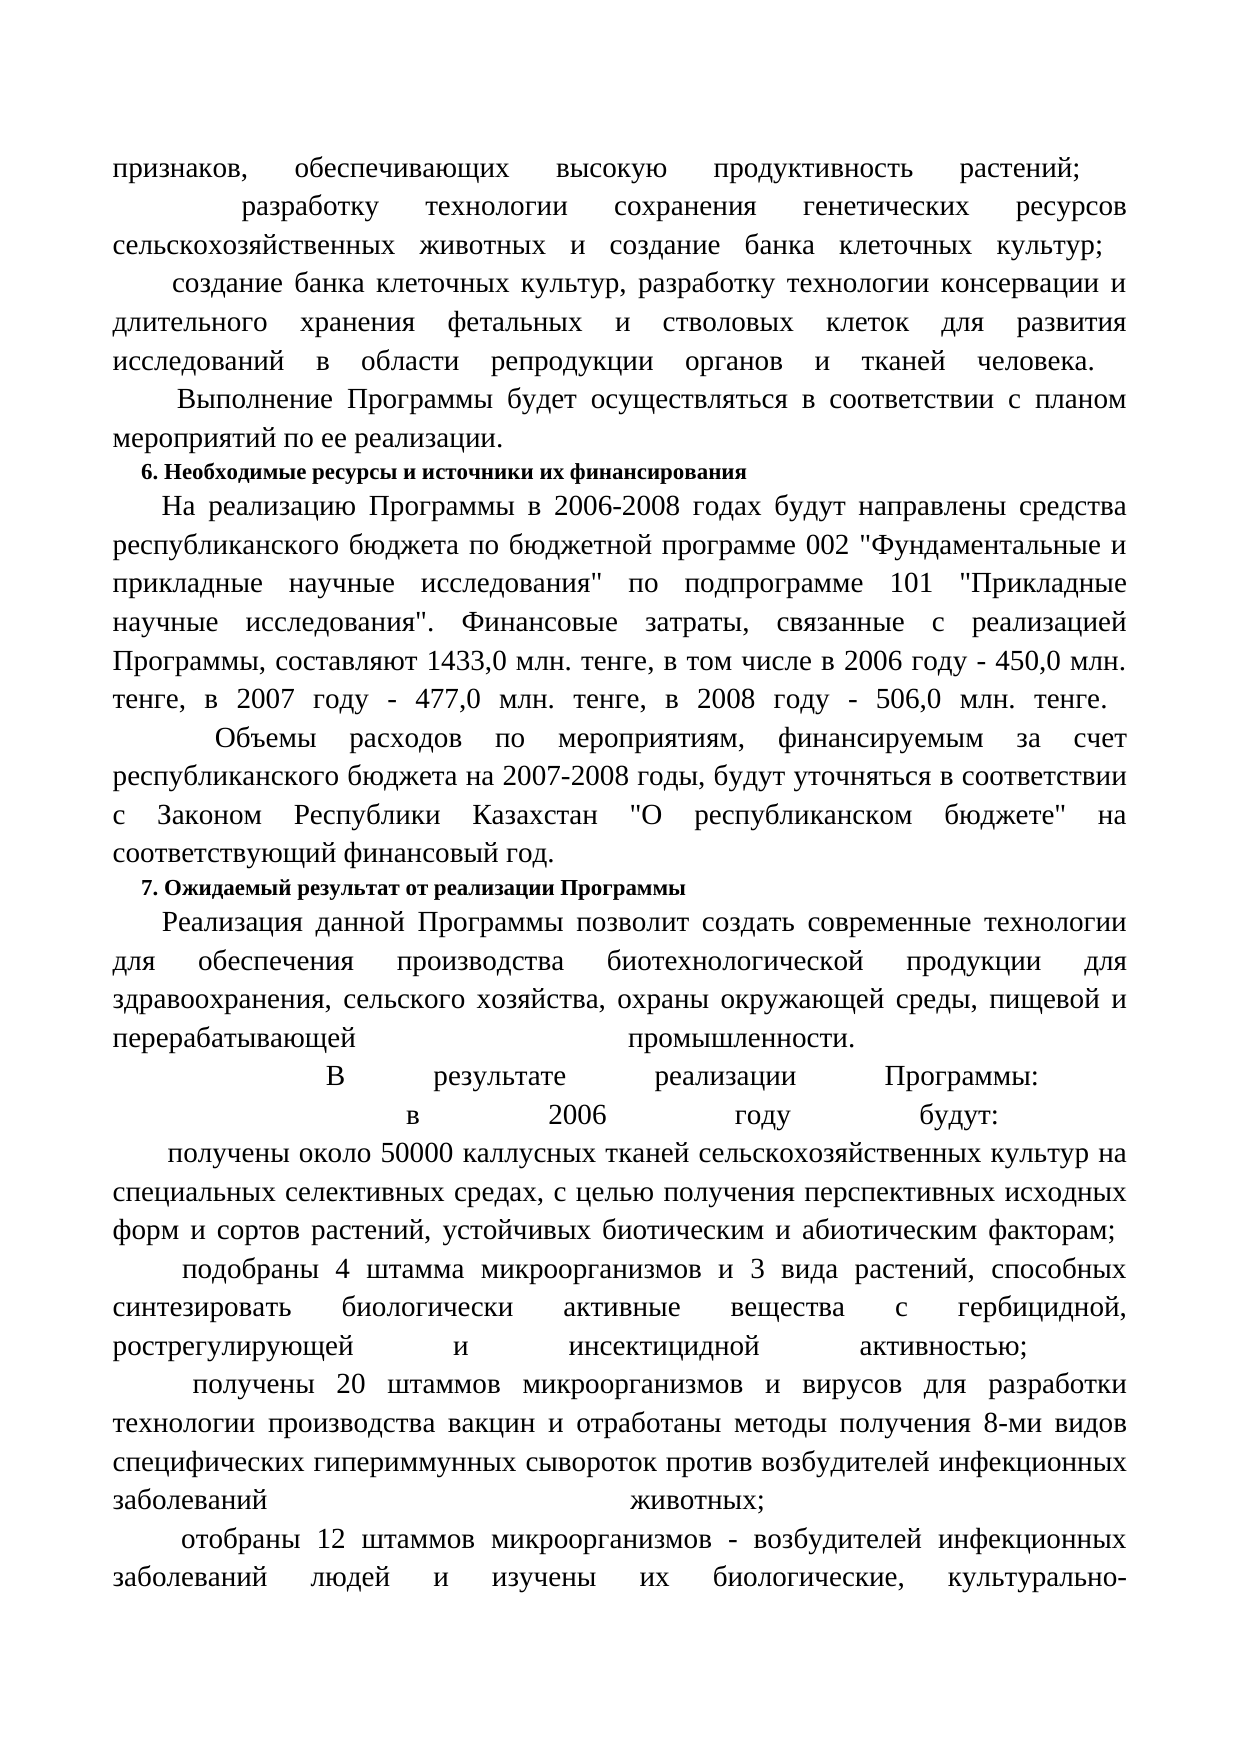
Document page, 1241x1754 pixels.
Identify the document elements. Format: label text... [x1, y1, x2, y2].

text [112, 904, 1128, 1593]
text 6. Необходимые ресурсы и источники их финансирования [112, 458, 1128, 485]
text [112, 150, 1128, 453]
text На реализацию Программы в 2006-2008 годах будут направлены средства республиканского бюджета по бюджетной программе 002 "Фундаментальные и прикладные научные исследования" по подпрограмме 101 "Прикладные научные исследования". Финансовые затраты, связанные с реализацией Программы, составляют 1433,0 млн. тенге, в том числе в 2006 году - 450,0 млн. тенге, в 2007 году - 477,0 млн. тенге, в 2008 году - 506,0 млн. тенге. Объемы расходов по мероприятиям, финансируемым за счет республиканского бюджета на 2007-2008 годы, будут уточняться в соответствии с Законом Республики Казахстан "О республиканском бюджете" на соответствующий финансовый год. [112, 488, 1128, 869]
text 7. Ожидаемый результат от реализации Программы [112, 874, 1128, 900]
